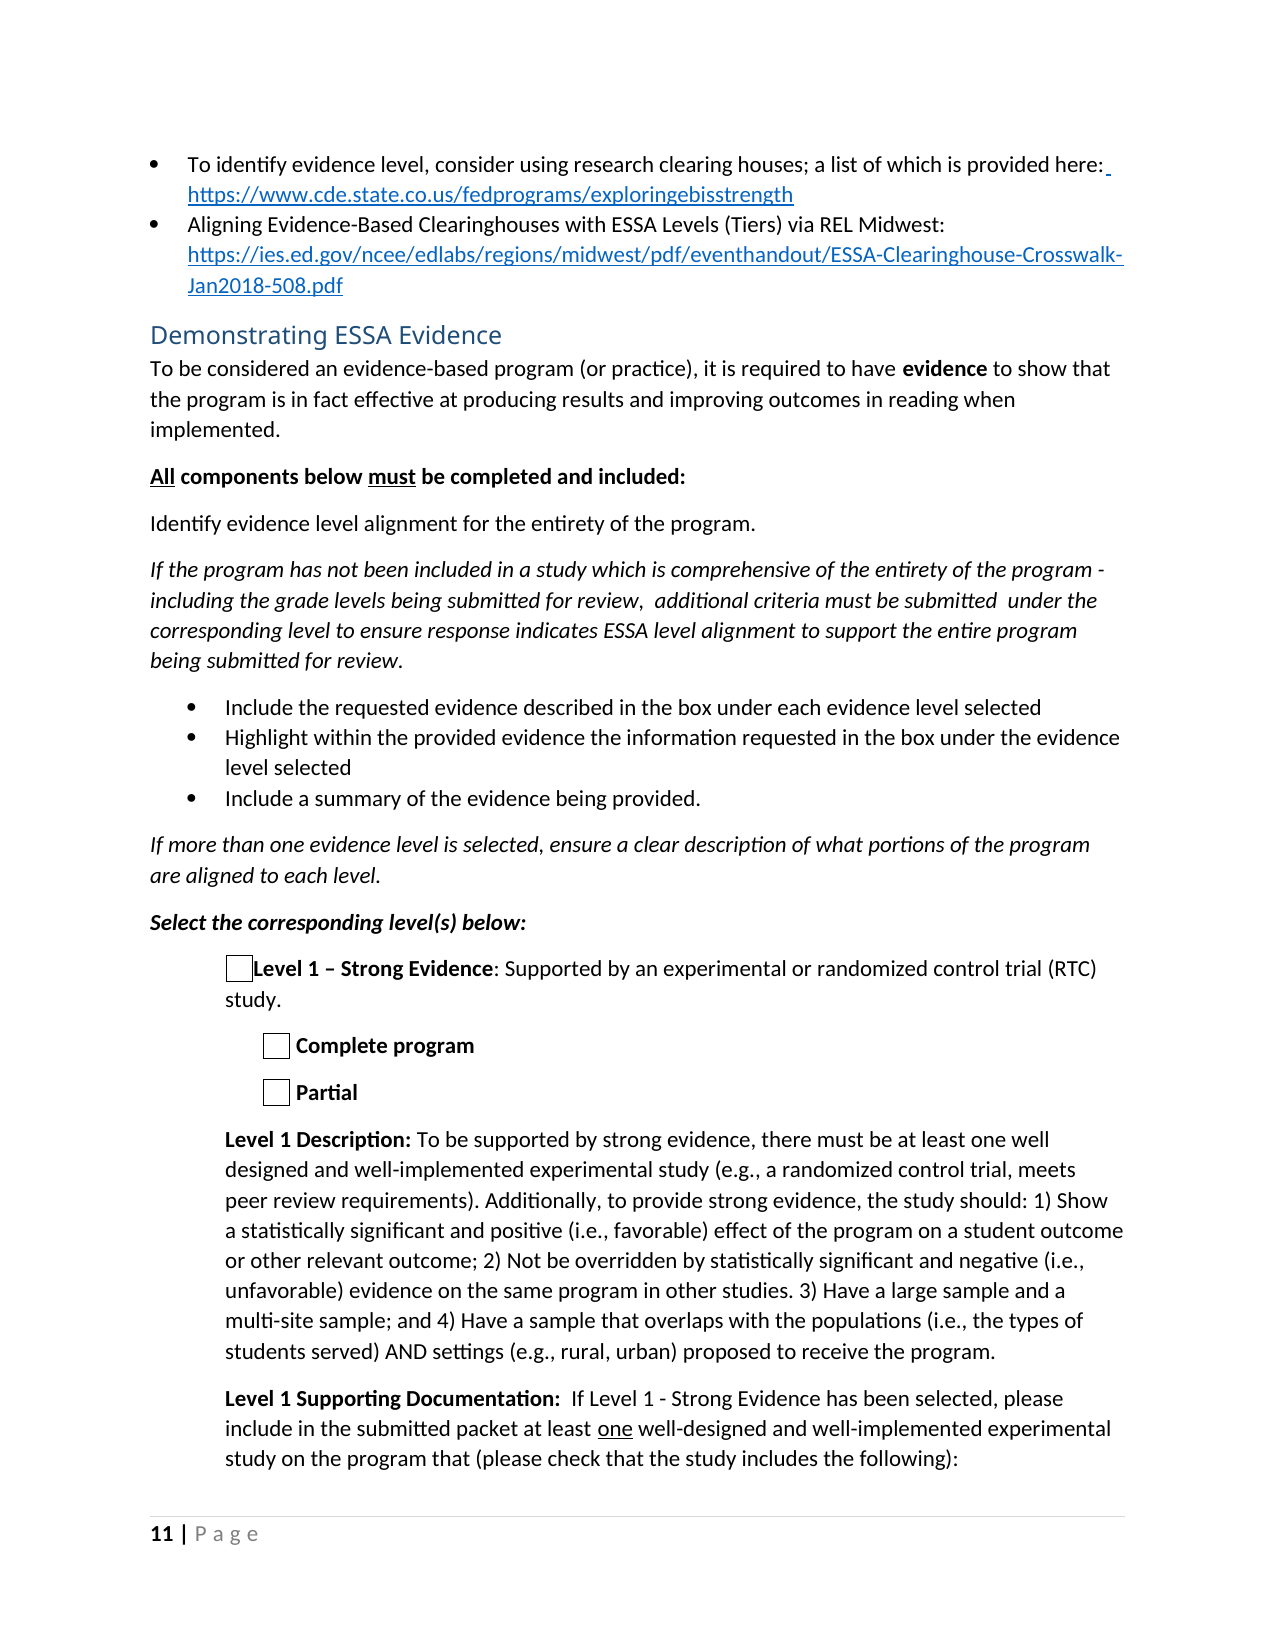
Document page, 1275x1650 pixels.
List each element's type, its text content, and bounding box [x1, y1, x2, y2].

text Complete program [262, 1032, 1125, 1059]
text If more than one evidence level is selected, ensure a clear description of what portions of the program are aligned to each level. [150, 831, 1125, 889]
text Partial [262, 1078, 1125, 1106]
list Aligning Evidence-Based Clearinghouses with ESSA Levels (Tiers) via REL Midwest: https://ies.ed.gov/ncee/edlabs/regions/midwest/pdf/eventhandout/ESSA-Clearinghouse-Crosswalk-Jan2018-508.pdf [150, 210, 1125, 299]
text Identify evidence level alignment for the entirety of the program. [150, 509, 1125, 537]
subtitle Demonstrating ESSA Evidence [150, 318, 1125, 352]
text Level 1 Description: To be supported by strong evidence, there must be at least one well designed and well-implemented experimental study (e.g., a randomized control trial, meets peer review requirements). Additionally, to provide strong evidence, the study should: 1) Show a statistically significant and positive (i.e., favorable) effect of the program on a student outcome or other relevant outcome; 2) Not be overridden by statistically significant and negative (i.e., unfavorable) evidence on the same program in other studies. 3) Have a large sample and a multi-site sample; and 4) Have a sample that overlaps with the populations (i.e., the types of students served) AND settings (e.g., rural, urban) proposed to receive the program. [225, 1125, 1125, 1365]
list Include a summary of the evidence being provided. [187, 784, 1125, 812]
list To identify evidence level, consider using research clearing houses; a list of which is provided here: https://www.cde.state.co.us/fedprograms/exploringebisstrength [150, 150, 1125, 208]
text Level 1 Supporting Documentation: If Level 1 - Strong Evidence has been selected, please include in the submitted packet at least one well-designed and well-implemented experimental study on the program that (please check that the study includes the following): [225, 1384, 1125, 1472]
text Level 1 – Strong Evidence: Supported by an experimental or randomized control trial (RTC) study. [225, 954, 1125, 1013]
list Include the requested evidence described in the box under each evidence level selected [187, 693, 1125, 721]
text To be considered an evidence-based program (or practice), it is required to have evidence to show that the program is in fact effective at producing results and improving outcomes in reading when implemented. [150, 354, 1125, 443]
text Select the corresponding level(s) below: [150, 908, 1125, 936]
text All components below must be completed and included: [150, 462, 1125, 490]
text If the program has not been included in a study which is comprehensive of the entirety of the program - including the grade levels being submitted for review, additional criteria must be submitted under the corresponding level to ensure response indicates ESSA level alignment to support the entire program being submitted for review. [150, 556, 1125, 674]
list Highlight within the provided evidence the information requested in the box under the evidence level selected [187, 723, 1125, 781]
